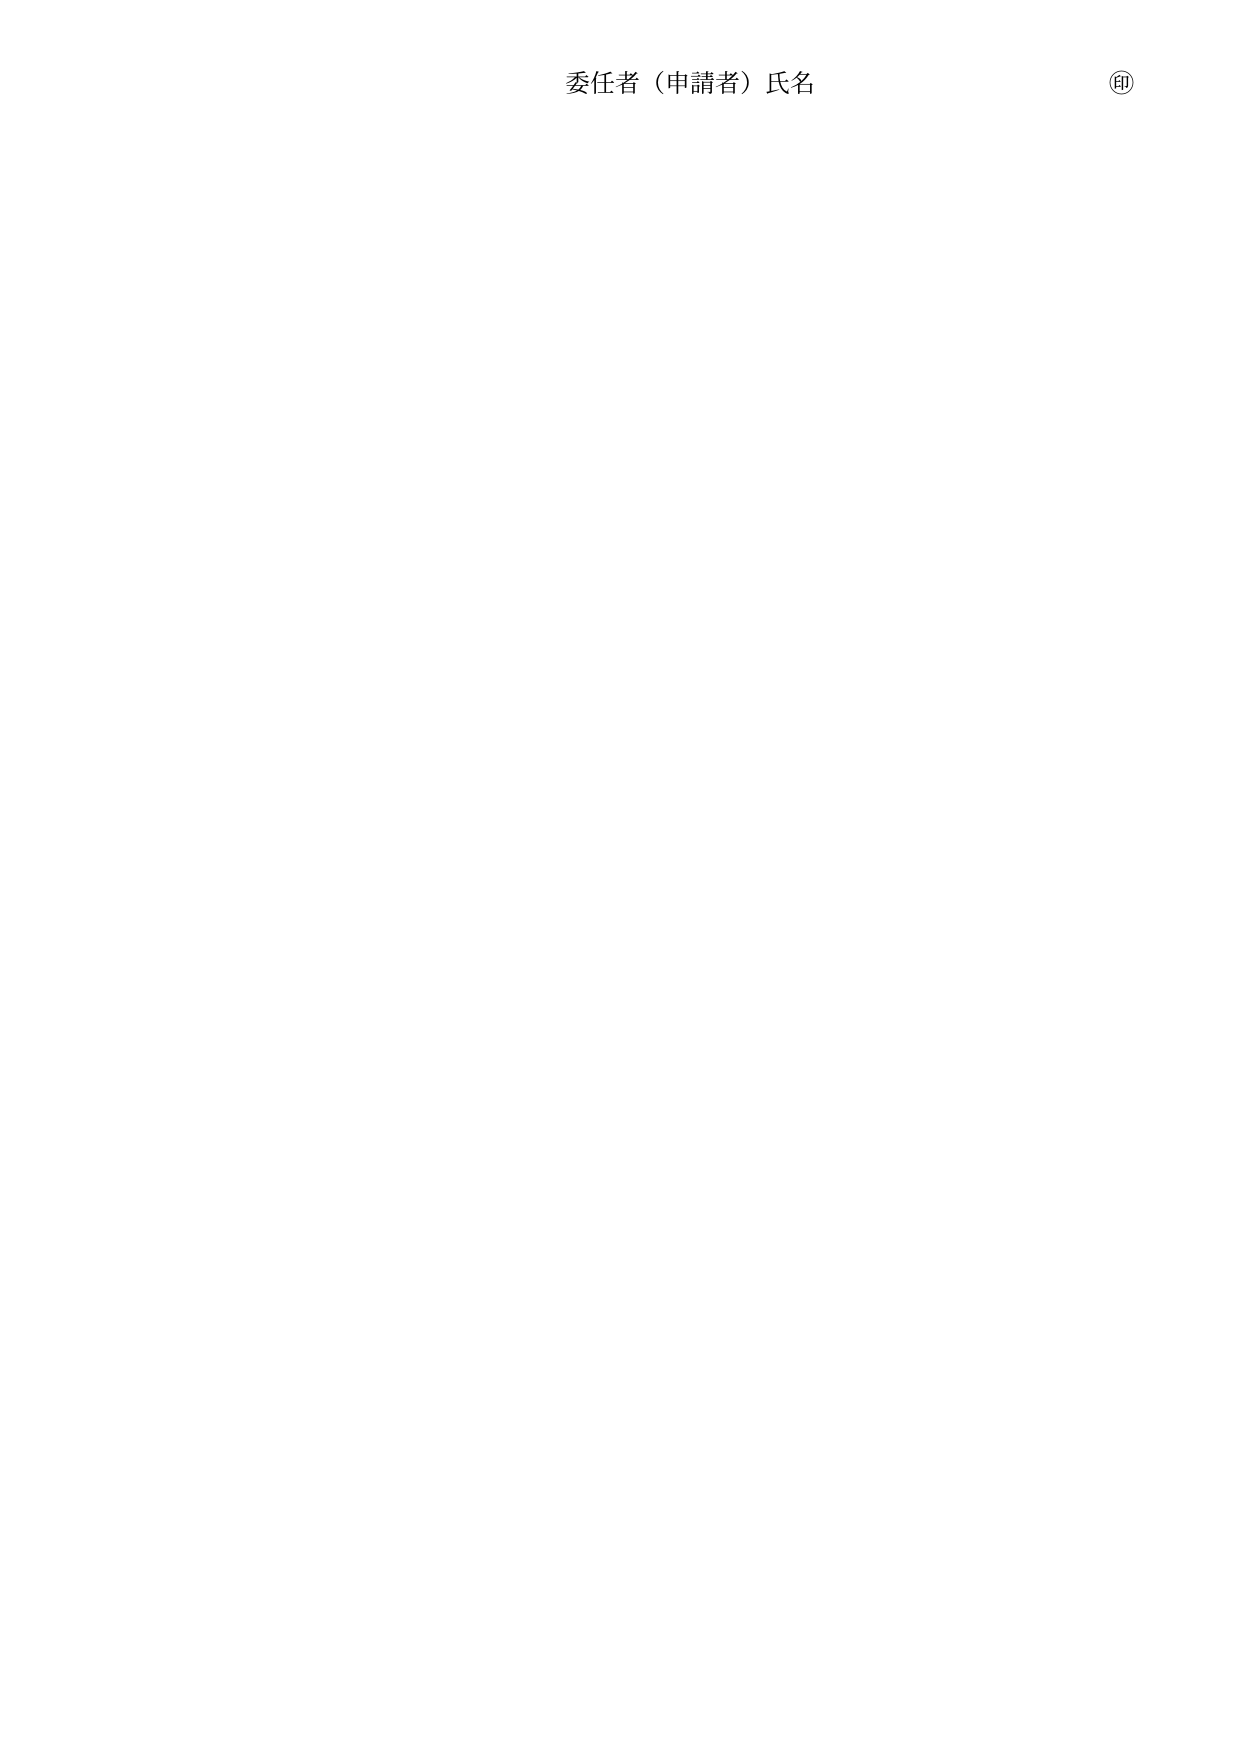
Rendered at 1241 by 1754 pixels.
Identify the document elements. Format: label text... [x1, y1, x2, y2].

text 委任者（申請者）氏名 ㊞ [115, 59, 1146, 101]
